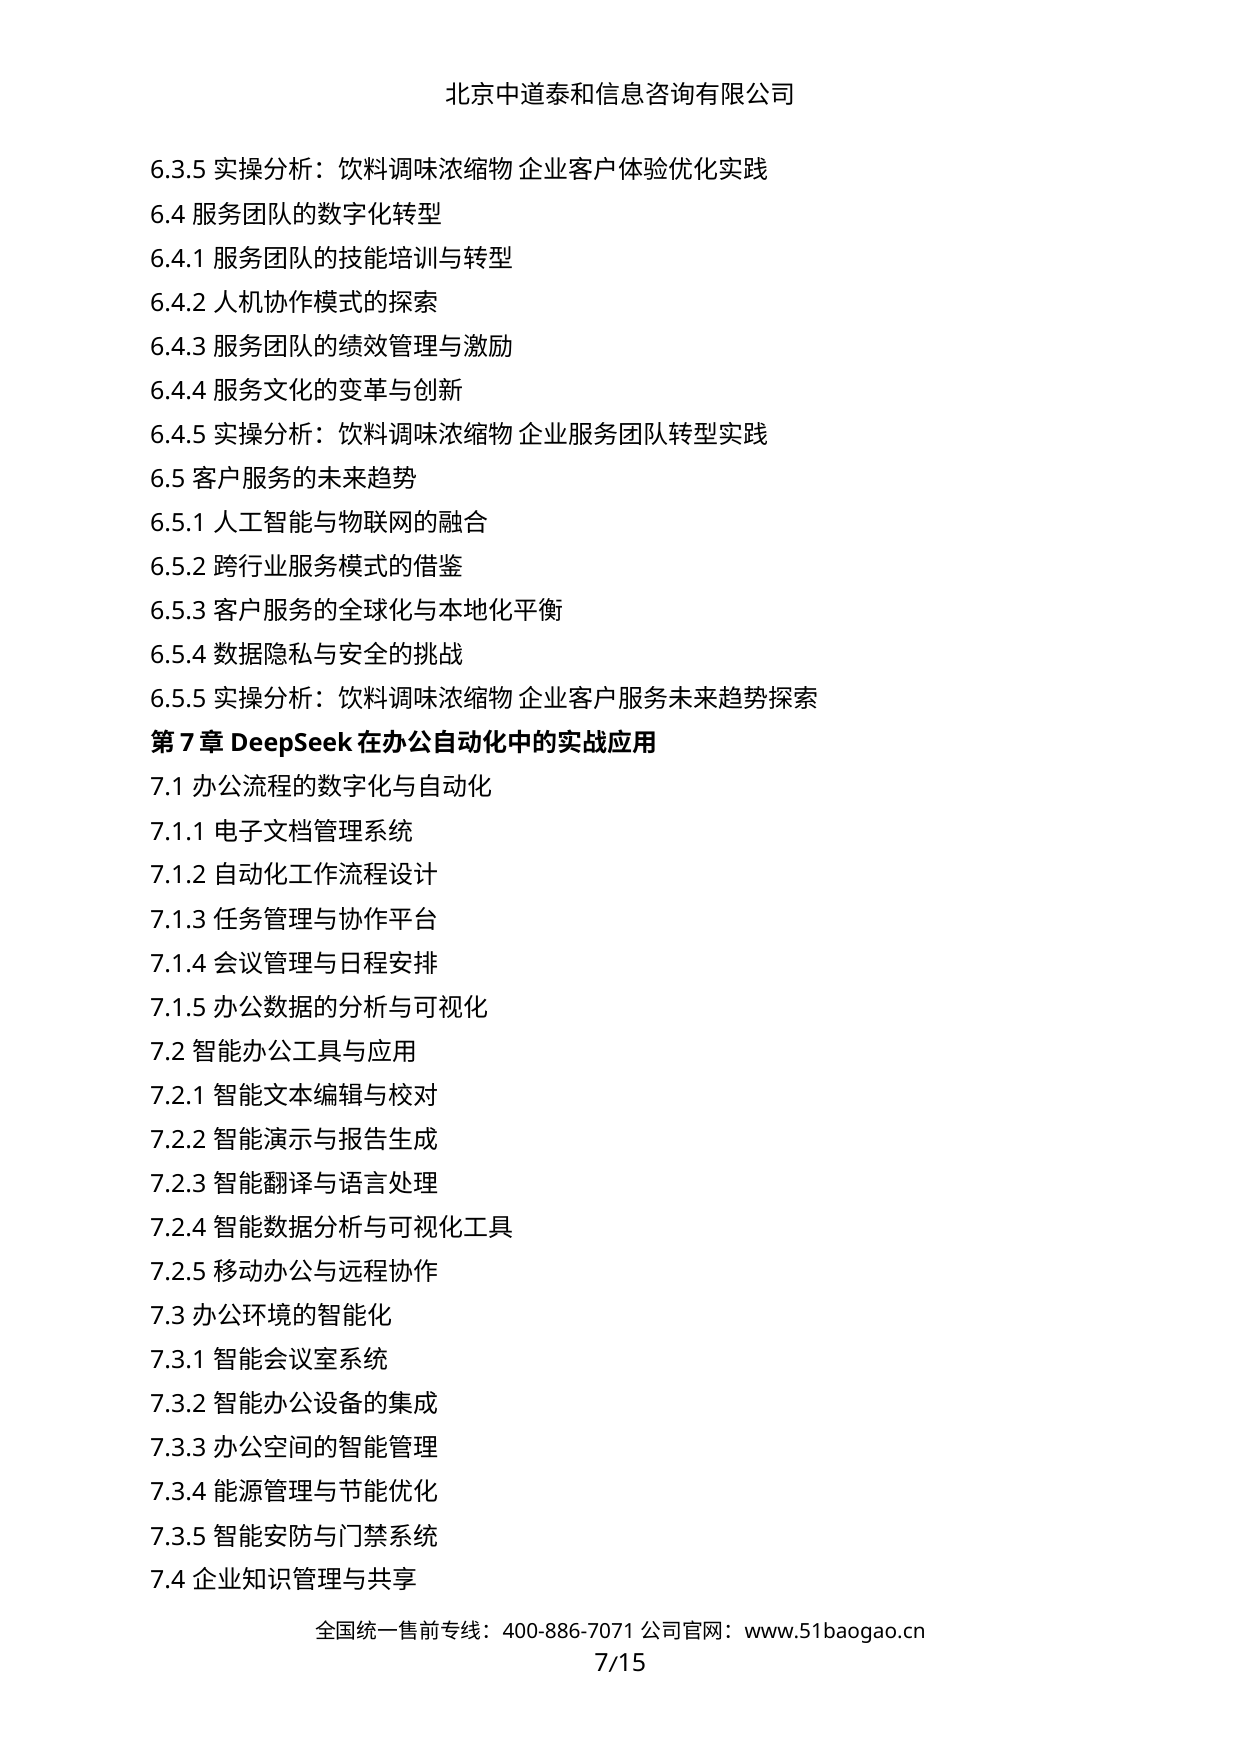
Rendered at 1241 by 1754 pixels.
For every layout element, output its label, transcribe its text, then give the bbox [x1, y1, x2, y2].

text 7.3.4 能源管理与节能优化 [150, 1472, 1090, 1508]
text 7.3.1 智能会议室系统 [150, 1340, 1090, 1376]
text 7.1.4 会议管理与日程安排 [150, 943, 1090, 979]
text 第7章 DeepSeek在办公自动化中的实战应用 [150, 723, 1090, 759]
text 7.2.5 移动办公与远程协作 [150, 1252, 1090, 1288]
text 6.4.5 实操分析：饮料调味浓缩物 企业服务团队转型实践 [150, 414, 1090, 451]
text 6.5.5 实操分析：饮料调味浓缩物 企业客户服务未来趋势探索 [150, 679, 1090, 715]
text 7.1.3 任务管理与协作平台 [150, 899, 1090, 935]
text 7.2 智能办公工具与应用 [150, 1031, 1090, 1067]
text 7.3.5 智能安防与门禁系统 [150, 1516, 1090, 1552]
text 6.4 服务团队的数字化转型 [150, 194, 1090, 230]
text 7.1 办公流程的数字化与自动化 [150, 767, 1090, 803]
text 7.2.2 智能演示与报告生成 [150, 1119, 1090, 1156]
text 7.3.2 智能办公设备的集成 [150, 1384, 1090, 1420]
text 7.2.4 智能数据分析与可视化工具 [150, 1207, 1090, 1244]
text 6.5 客户服务的未来趋势 [150, 458, 1090, 495]
text 6.4.4 服务文化的变革与创新 [150, 370, 1090, 407]
text 7.3.3 办公空间的智能管理 [150, 1428, 1090, 1464]
text 7.3 办公环境的智能化 [150, 1296, 1090, 1332]
text 6.4.1 服务团队的技能培训与转型 [150, 238, 1090, 274]
text 7.1.5 办公数据的分析与可视化 [150, 987, 1090, 1023]
text 6.5.2 跨行业服务模式的借鉴 [150, 547, 1090, 583]
text 6.3.5 实操分析：饮料调味浓缩物 企业客户体验优化实践 [150, 150, 1090, 186]
text 7.2.3 智能翻译与语言处理 [150, 1163, 1090, 1200]
text 7.4 企业知识管理与共享 [150, 1560, 1090, 1596]
text 7.2.1 智能文本编辑与校对 [150, 1075, 1090, 1112]
text 6.5.4 数据隐私与安全的挑战 [150, 635, 1090, 671]
text 6.4.2 人机协作模式的探索 [150, 282, 1090, 318]
text 7.1.1 电子文档管理系统 [150, 811, 1090, 847]
text 7.1.2 自动化工作流程设计 [150, 855, 1090, 891]
text 6.5.3 客户服务的全球化与本地化平衡 [150, 591, 1090, 627]
text 6.4.3 服务团队的绩效管理与激励 [150, 326, 1090, 362]
text 6.5.1 人工智能与物联网的融合 [150, 502, 1090, 539]
